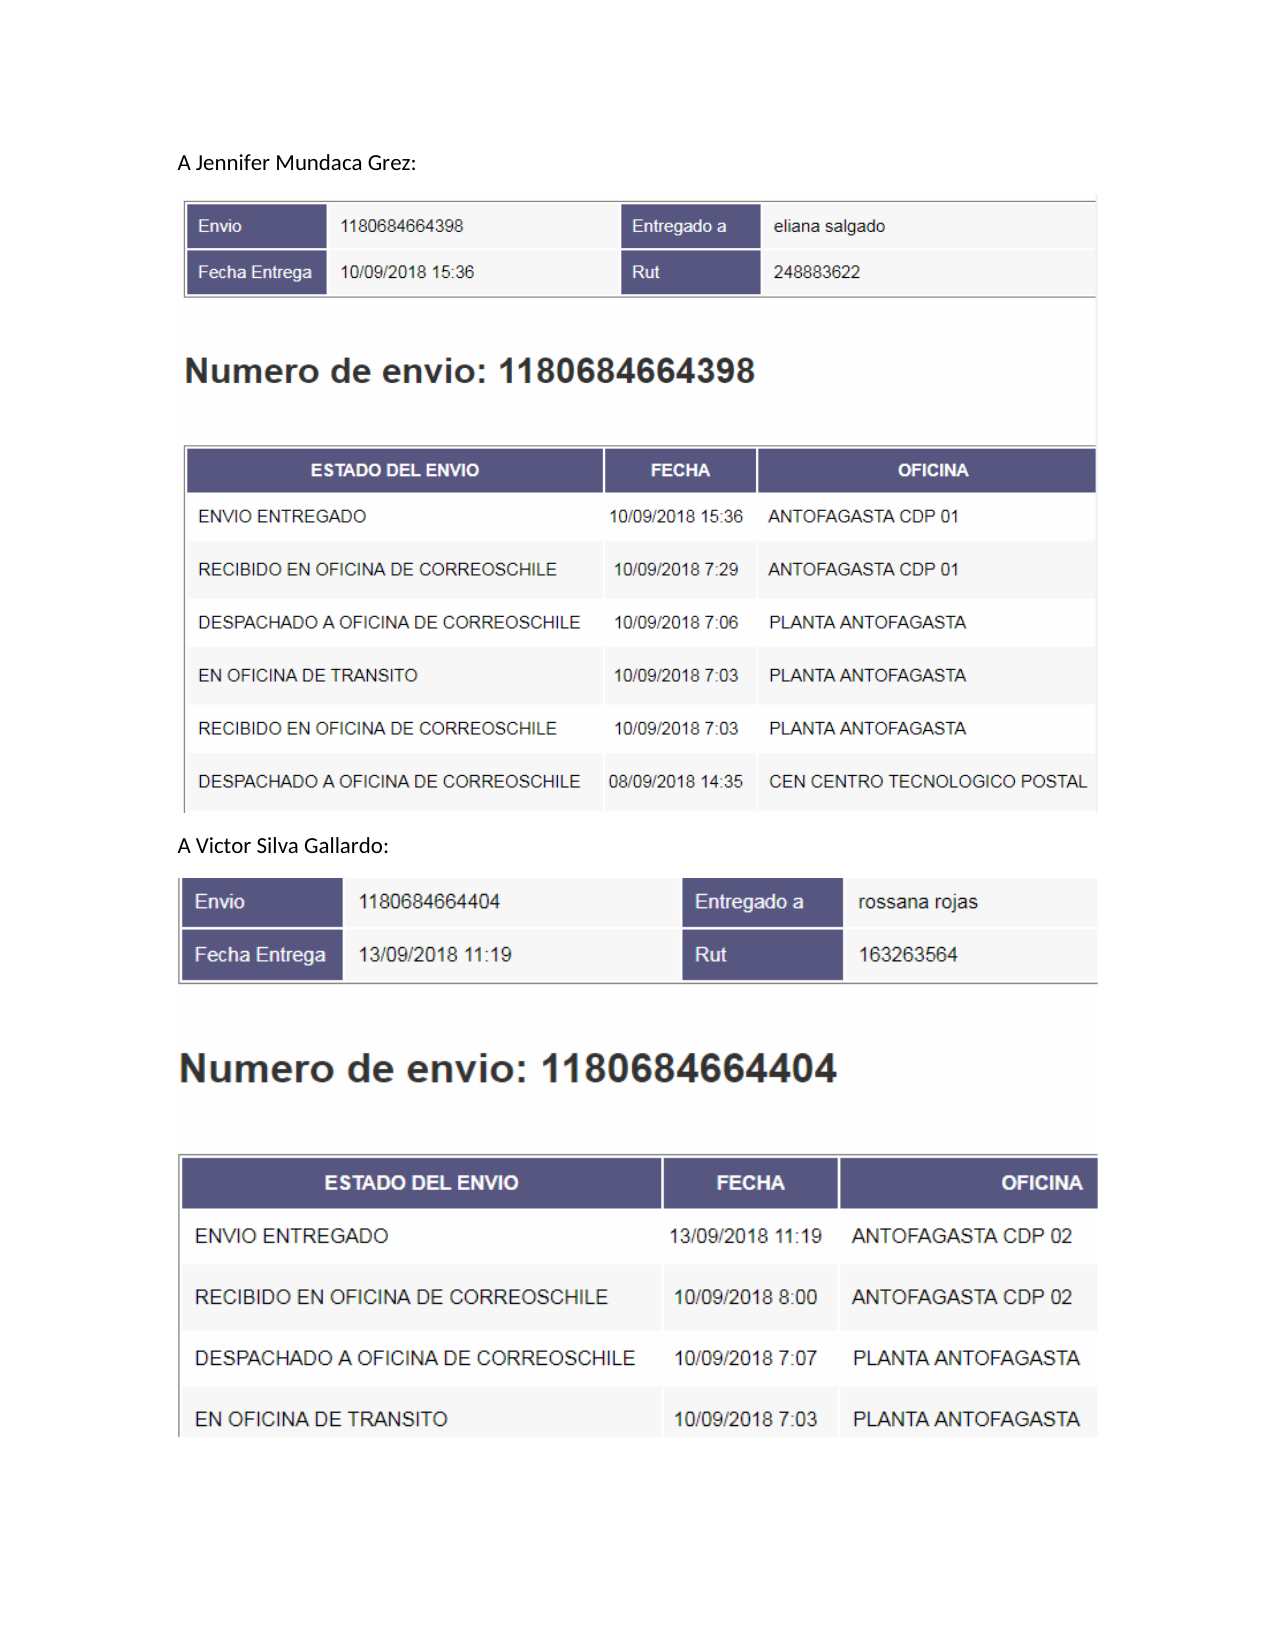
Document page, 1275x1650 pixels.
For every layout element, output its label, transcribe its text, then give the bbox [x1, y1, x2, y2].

picture [177, 878, 1098, 1437]
picture [177, 194, 1098, 813]
text A Jennifer Mundaca Grez: [177, 148, 1098, 176]
text A Victor Silva Gallardo: [177, 831, 1098, 859]
